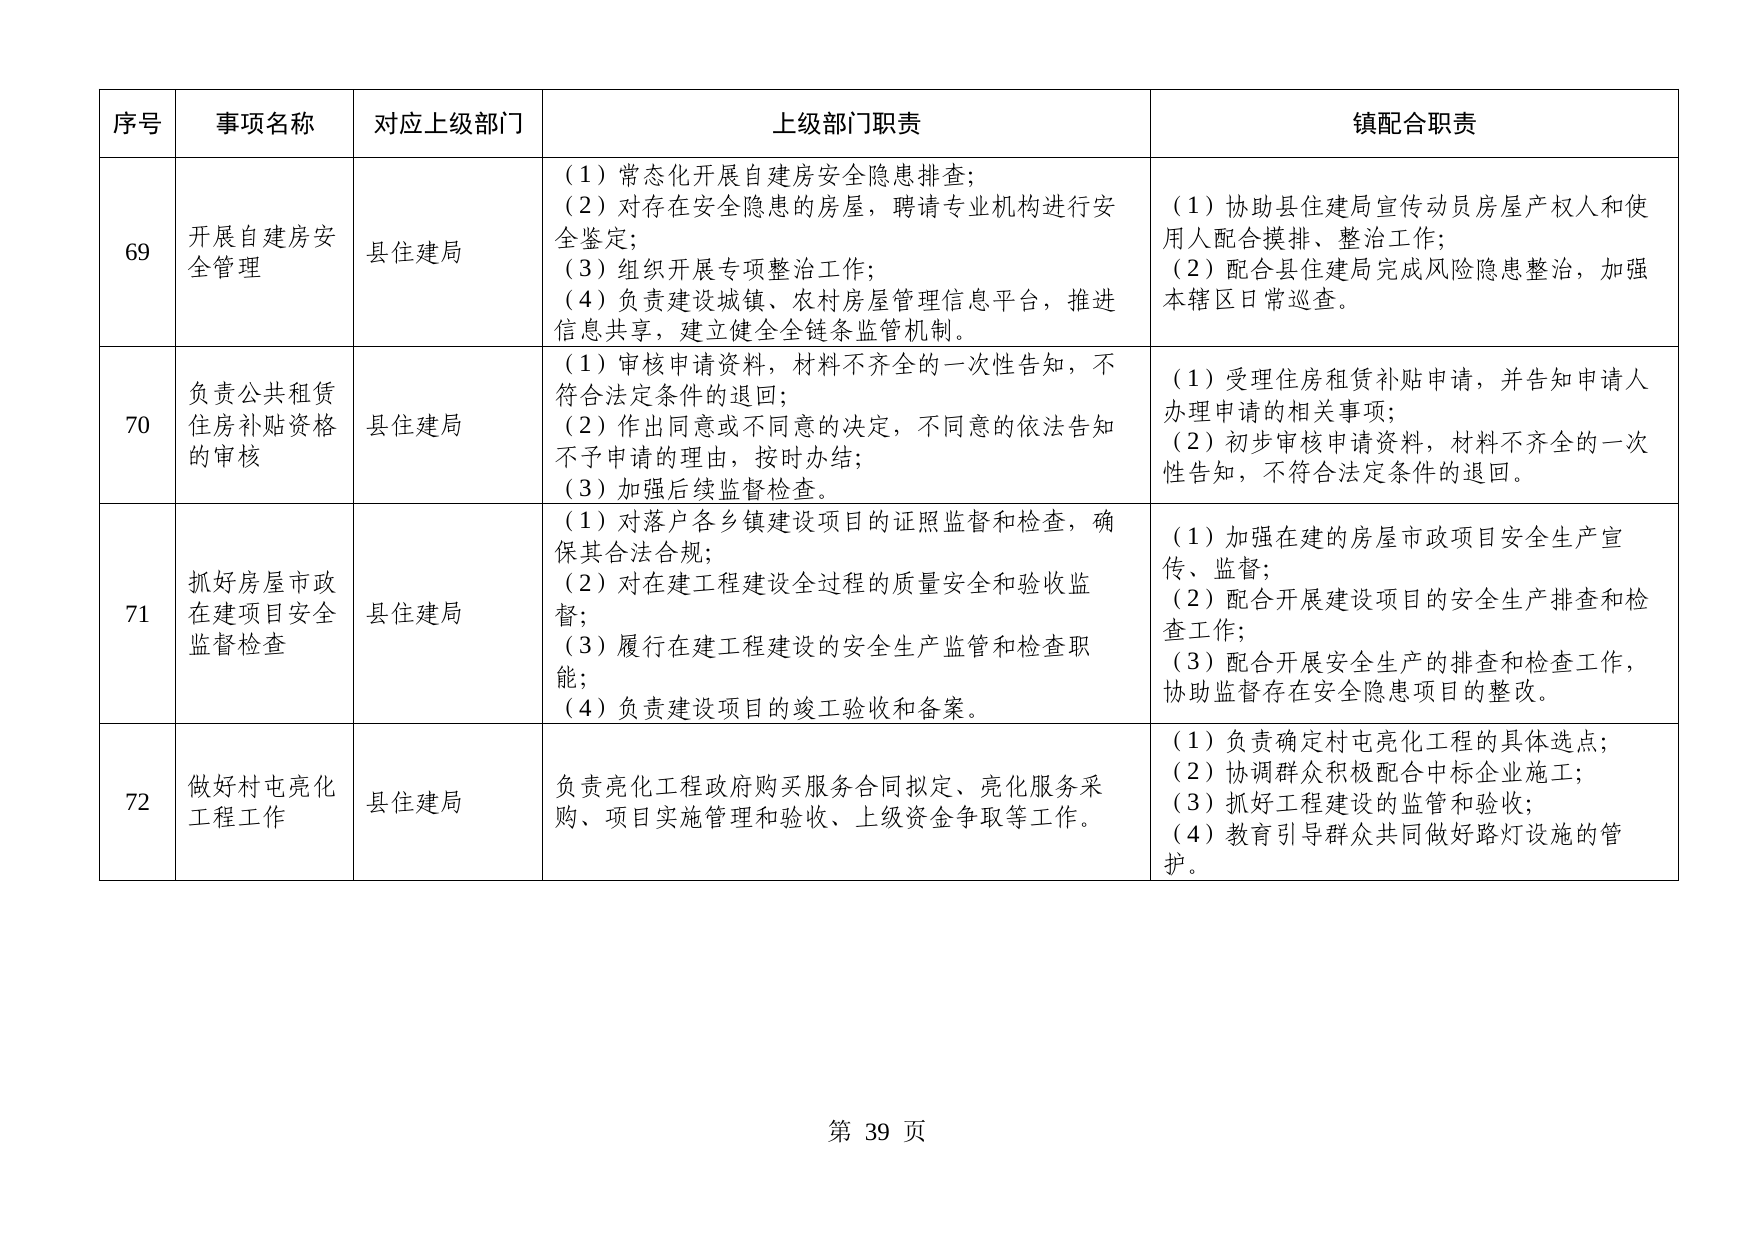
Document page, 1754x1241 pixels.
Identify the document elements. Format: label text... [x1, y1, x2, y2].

table_cell 负责亮化工程政府购买服务合同拟定、亮化服务采购、项目实施管理和验收、上级资金争取等工作。 [543, 724, 1150, 880]
table_cell （1）常态化开展自建房安全隐患排查； （2）对存在安全隐患的房屋，聘请专业机构进行安全鉴定； （3）组织开展专项整治工作； （4）负责建设城镇、农村房屋管理信息平台，推进信息共享，建立健全全链条监管机制。 [543, 158, 1150, 346]
table_header 对应上级部门 [354, 90, 542, 157]
table_header 事项名称 [176, 90, 353, 157]
table_cell 负责公共租赁住房补贴资格的审核 [176, 347, 353, 503]
table_cell 抓好房屋市政在建项目安全监督检查 [176, 504, 353, 723]
table_cell （1）负责确定村屯亮化工程的具体选点； （2）协调群众积极配合中标企业施工； （3）抓好工程建设的监管和验收； （4）教育引导群众共同做好路灯设施的管护。 [1151, 724, 1678, 880]
table_cell 开展自建房安全管理 [176, 158, 353, 346]
table_cell 县住建局 [354, 504, 542, 723]
table_cell （1）协助县住建局宣传动员房屋产权人和使用人配合摸排、整治工作； （2）配合县住建局完成风险隐患整治，加强本辖区日常巡查。 [1151, 158, 1678, 346]
table_cell （1）受理住房租赁补贴申请，并告知申请人办理申请的相关事项； （2）初步审核申请资料，材料不齐全的一次性告知，不符合法定条件的退回。 [1151, 347, 1678, 503]
table_cell 县住建局 [354, 347, 542, 503]
table_cell [100, 504, 175, 723]
table_cell （1）审核申请资料，材料不齐全的一次性告知，不符合法定条件的退回； （2）作出同意或不同意的决定，不同意的依法告知不予申请的理由，按时办结； （3）加强后续监督检查。 [543, 347, 1150, 503]
table_header 镇配合职责 [1151, 90, 1678, 157]
table_header 序号 [100, 90, 175, 157]
table_cell [100, 158, 175, 346]
table_cell （1）加强在建的房屋市政项目安全生产宣传、监督； （2）配合开展建设项目的安全生产排查和检查工作； （3）配合开展安全生产的排查和检查工作，协助监督存在安全隐患项目的整改。 [1151, 504, 1678, 723]
table_cell 县住建局 [354, 724, 542, 880]
table_cell （1）对落户各乡镇建设项目的证照监督和检查，确保其合法合规； （2）对在建工程建设全过程的质量安全和验收监督； （3）履行在建工程建设的安全生产监管和检查职能； （4）负责建设项目的竣工验收和备案。 [543, 504, 1150, 723]
table_header 上级部门职责 [543, 90, 1150, 157]
table_cell 县住建局 [354, 158, 542, 346]
table_cell [100, 724, 175, 880]
table_cell [100, 347, 175, 503]
table_cell 做好村屯亮化工程工作 [176, 724, 353, 880]
